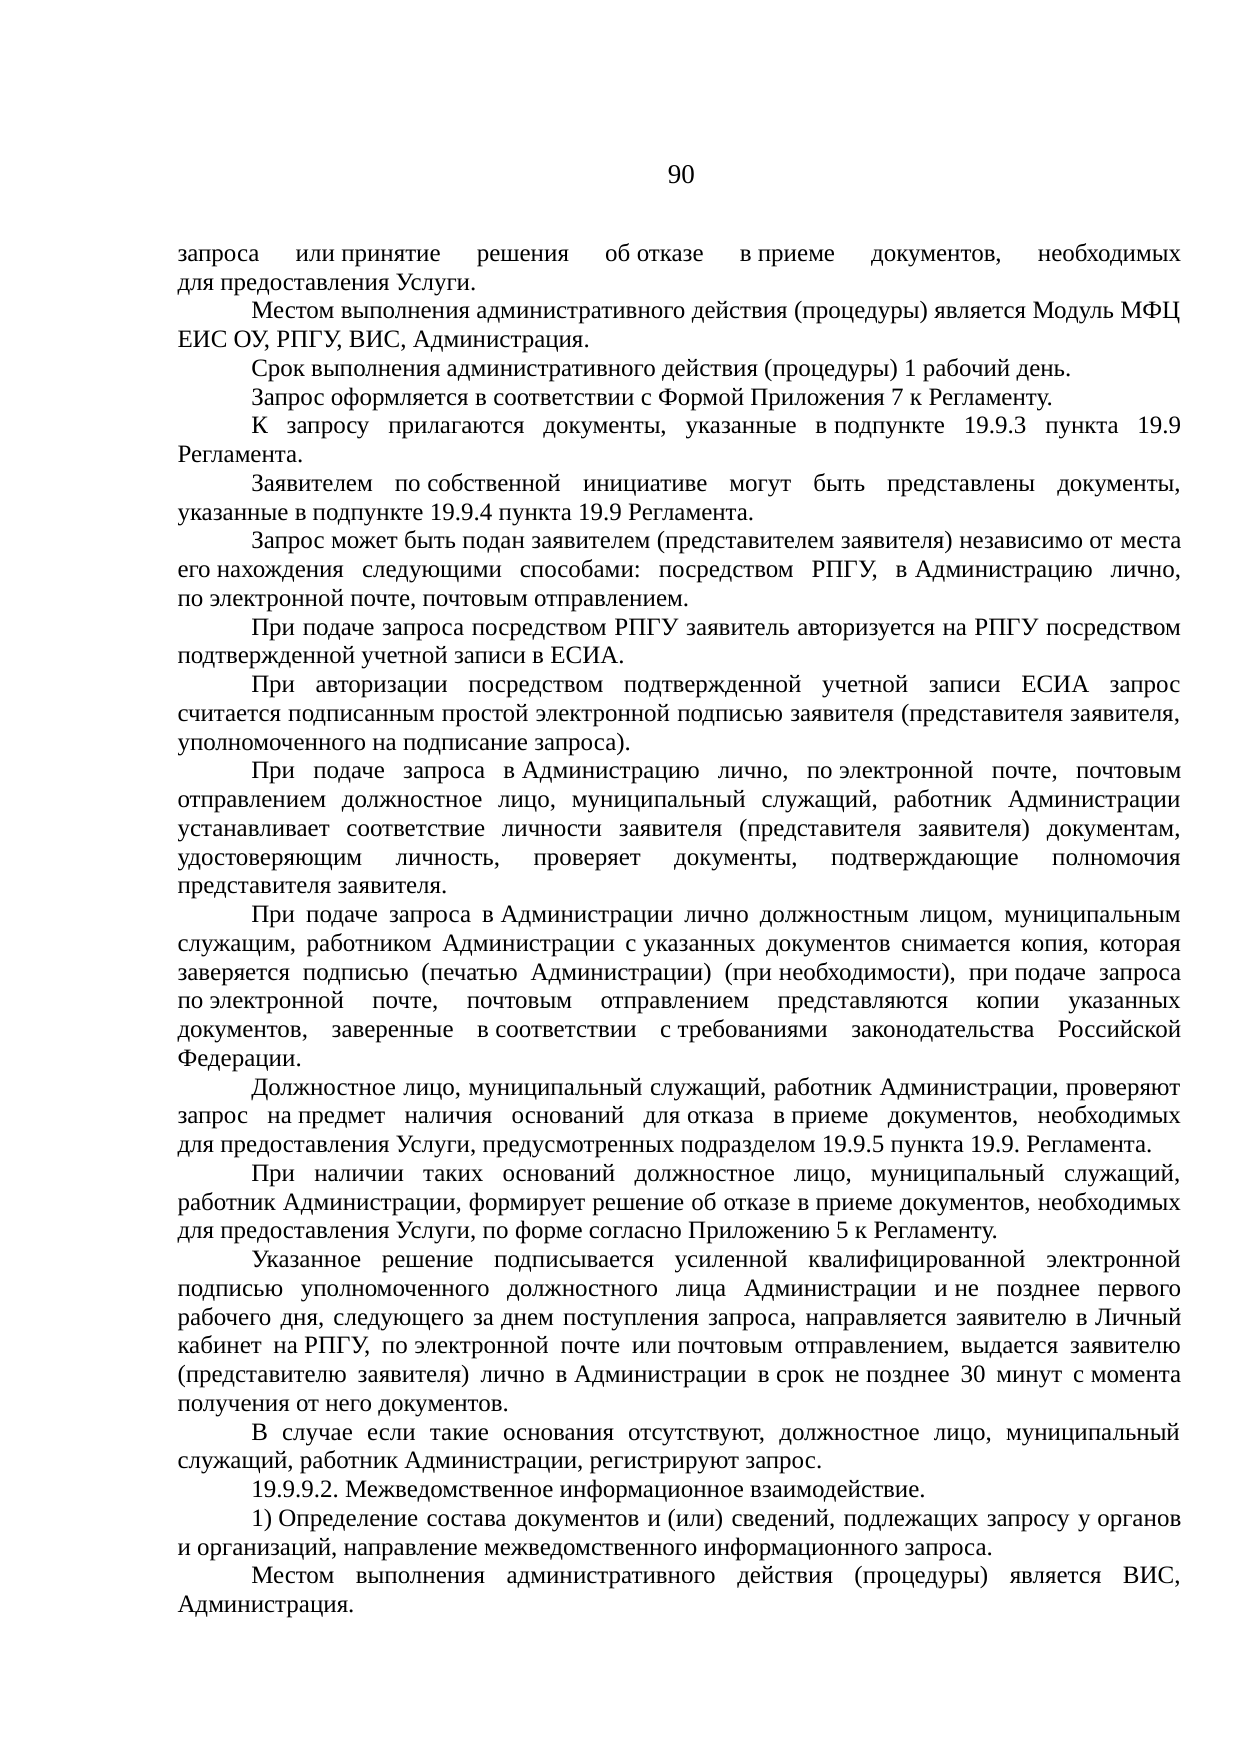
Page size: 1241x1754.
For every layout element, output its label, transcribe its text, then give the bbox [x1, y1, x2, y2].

text Запрос оформляется в соответствии с Формой Приложения 7 к Регламенту. [177, 382, 1181, 411]
text Указанное решение подписывается усиленной квалифицированной электронной подписью уполномоченного должностного лица Администрации и не позднее первого рабочего дня, следующего за днем поступления запроса, направляется заявителю в Личный кабинет на РПГУ, по электронной почте или почтовым отправлением, выдается заявителю (представителю заявителя) лично в Администрации в срок не позднее 30 минут с момента получения от него документов. [177, 1244, 1181, 1417]
text В случае если такие основания отсутствуют, должностное лицо, муниципальный служащий, работник Администрации, регистрируют запрос. [177, 1417, 1181, 1474]
text К запросу прилагаются документы, указанные в подпункте 19.9.3 пункта 19.9 Регламента. [177, 411, 1181, 468]
text Местом выполнения административного действия (процедуры) является Модуль МФЦ ЕИС ОУ, РПГУ, ВИС, Администрация. [177, 296, 1181, 353]
text При подаче запроса посредством РПГУ заявитель авторизуется на РПГУ посредством подтвержденной учетной записи в ЕСИА. [177, 612, 1181, 669]
text При подаче запроса в Администрацию лично, по электронной почте, почтовым отправлением должностное лицо, муниципальный служащий, работник Администрации устанавливает соответствие личности заявителя (представителя заявителя) документам, удостоверяющим личность, проверяет документы, подтверждающие полномочия представителя заявителя. [177, 756, 1181, 899]
text Должностное лицо, муниципальный служащий, работник Администрации, проверяют запрос на предмет наличия оснований для отказа в приеме документов, необходимых для предоставления Услуги, предусмотренных подразделом 19.9.5 пункта 19.9. Регламента. [177, 1072, 1181, 1158]
text Запрос может быть подан заявителем (представителем заявителя) независимо от места его нахождения следующими способами: посредством РПГУ, в Администрацию лично, по электронной почте, почтовым отправлением. [177, 526, 1181, 612]
text Заявителем по собственной инициативе могут быть представлены документы, указанные в подпункте 19.9.4 пункта 19.9 Регламента. [177, 468, 1181, 526]
text Местом выполнения административного действия (процедуры) является ВИС, Администрация. [177, 1561, 1181, 1618]
text При наличии таких оснований должностное лицо, муниципальный служащий, работник Администрации, формирует решение об отказе в приеме документов, необходимых для предоставления Услуги, по форме согласно Приложению 5 к Регламенту. [177, 1158, 1181, 1244]
text 1) Определение состава документов и (или) сведений, подлежащих запросу у органов и организаций, направление межведомственного информационного запроса. [177, 1503, 1181, 1561]
text При авторизации посредством подтвержденной учетной записи ЕСИА запрос считается подписанным простой электронной подписью заявителя (представителя заявителя, уполномоченного на подписание запроса). [177, 669, 1181, 756]
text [177, 238, 1181, 296]
text Срок выполнения административного действия (процедуры) 1 рабочий день. [177, 353, 1181, 382]
text При подаче запроса в Администрации лично должностным лицом, муниципальным служащим, работником Администрации с указанных документов снимается копия, которая заверяется подписью (печатью Администрации) (при необходимости), при подаче запроса по электронной почте, почтовым отправлением представляются копии указанных документов, заверенные в соответствии с требованиями законодательства Российской Федерации. [177, 899, 1181, 1072]
text 19.9.9.2. Межведомственное информационное взаимодействие. [177, 1474, 1181, 1503]
